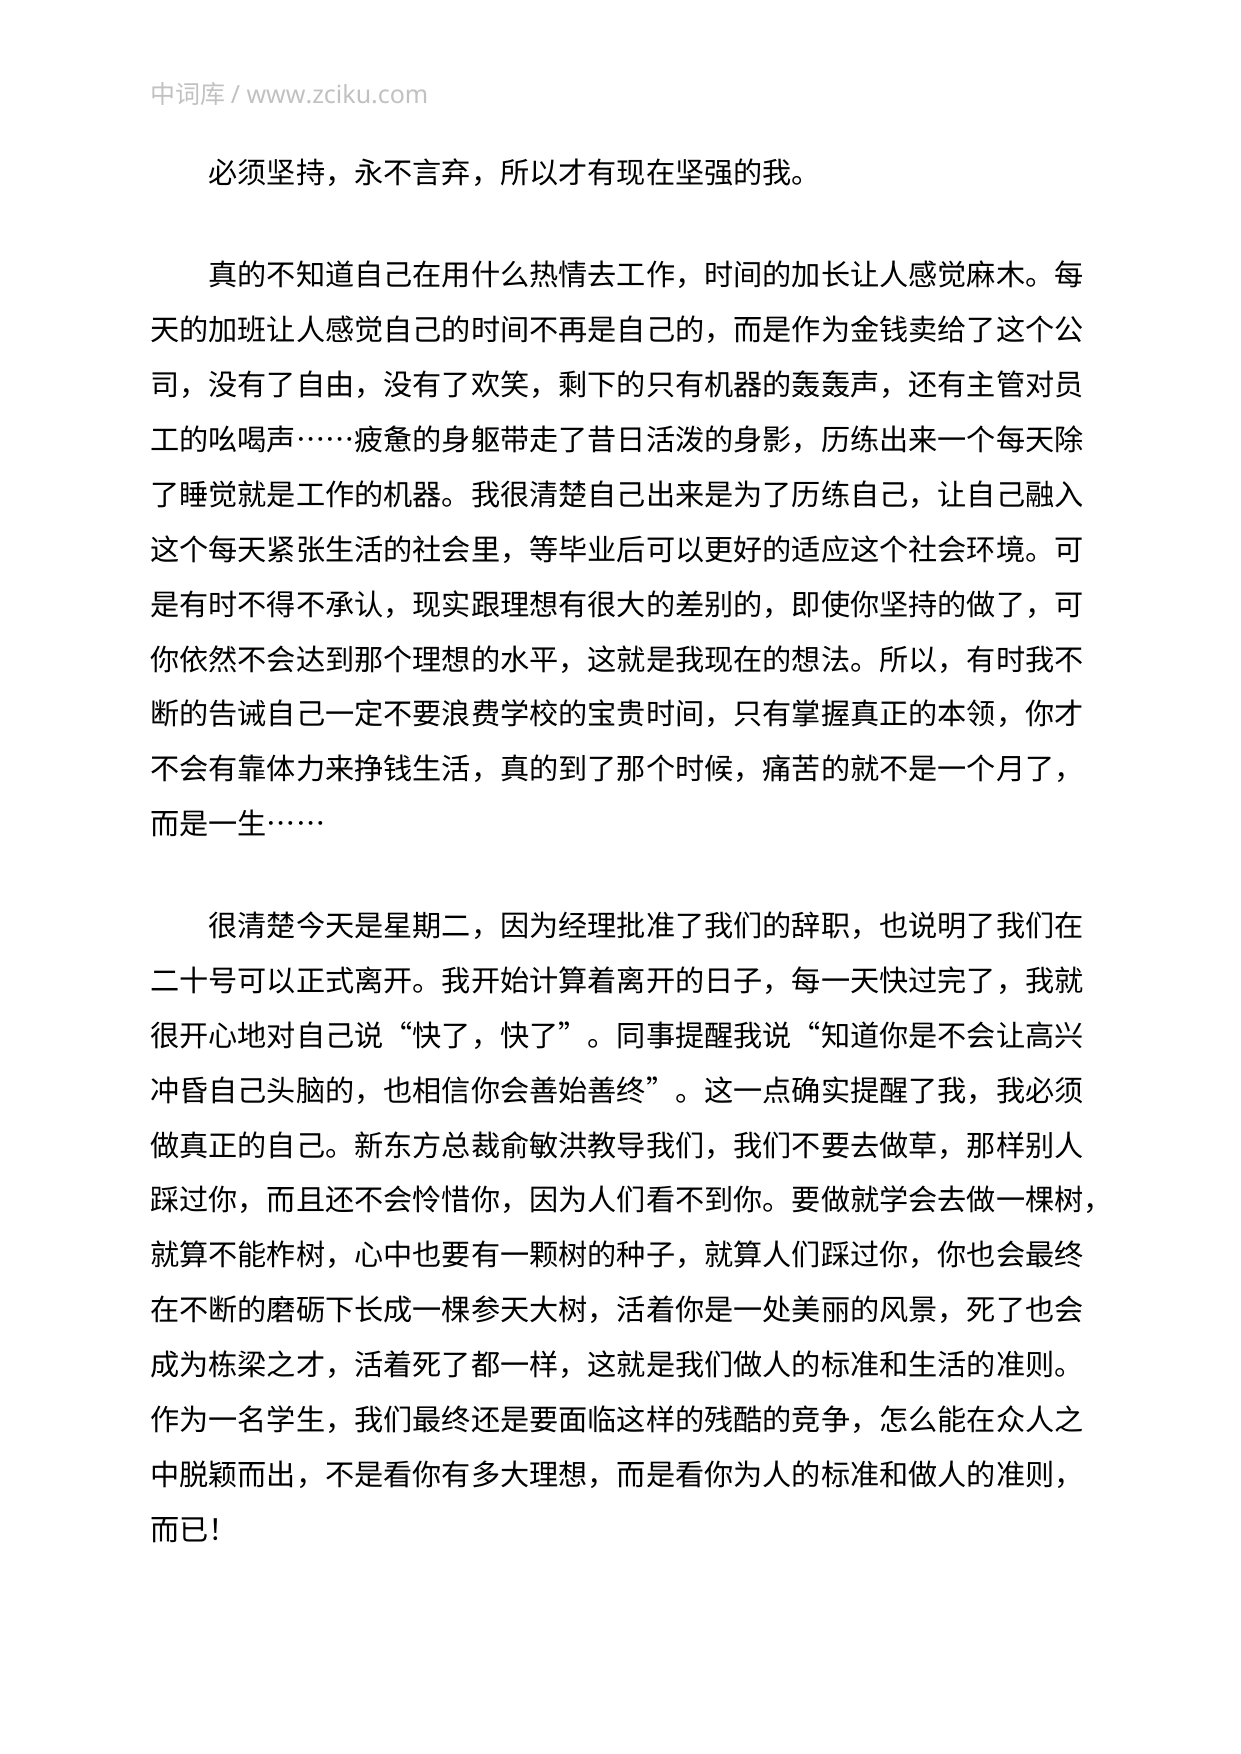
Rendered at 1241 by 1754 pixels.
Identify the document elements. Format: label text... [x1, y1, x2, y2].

text 必须坚持，永不言弃，所以才有现在坚强的我。 [150, 150, 1090, 192]
text 很清楚今天是星期二，因为经理批准了我们的辞职，也说明了我们在二十号可以正式离开。我开始计算着离开的日子，每一天快过完了，我就很开心地对自己说“快了，快了”。同事提醒我说“知道你是不会让高兴冲昏自己头脑的，也相信你会善始善终”。这一点确实提醒了我，我必须做真正的自己。新东方总裁俞敏洪教导我们，我们不要去做草，那样别人踩过你，而且还不会怜惜你，因为人们看不到你。要做就学会去做一棵树，就算不能柞树，心中也要有一颗树的种子，就算人们踩过你，你也会最终在不断的磨砺下长成一棵参天大树，活着你是一处美丽的风景，死了也会成为栋梁之才，活着死了都一样，这就是我们做人的标准和生活的准则。作为一名学生，我们最终还是要面临这样的残酷的竞争，怎么能在众人之中脱颖而出，不是看你有多大理想，而是看你为人的标准和做人的准则，而已！ [150, 902, 1090, 1549]
text 真的不知道自己在用什么热情去工作，时间的加长让人感觉麻木。每天的加班让人感觉自己的时间不再是自己的，而是作为金钱卖给了这个公司，没有了自由，没有了欢笑，剩下的只有机器的轰轰声，还有主管对员工的吆喝声……疲惫的身躯带走了昔日活泼的身影，历练出来一个每天除了睡觉就是工作的机器。我很清楚自己出来是为了历练自己，让自己融入这个每天紧张生活的社会里，等毕业后可以更好的适应这个社会环境。可是有时不得不承认，现实跟理想有很大的差别的，即使你坚持的做了，可你依然不会达到那个理想的水平，这就是我现在的想法。所以，有时我不断的告诫自己一定不要浪费学校的宝贵时间，只有掌握真正的本领，你才不会有靠体力来挣钱生活，真的到了那个时候，痛苦的就不是一个月了，而是一生…… [150, 252, 1090, 843]
